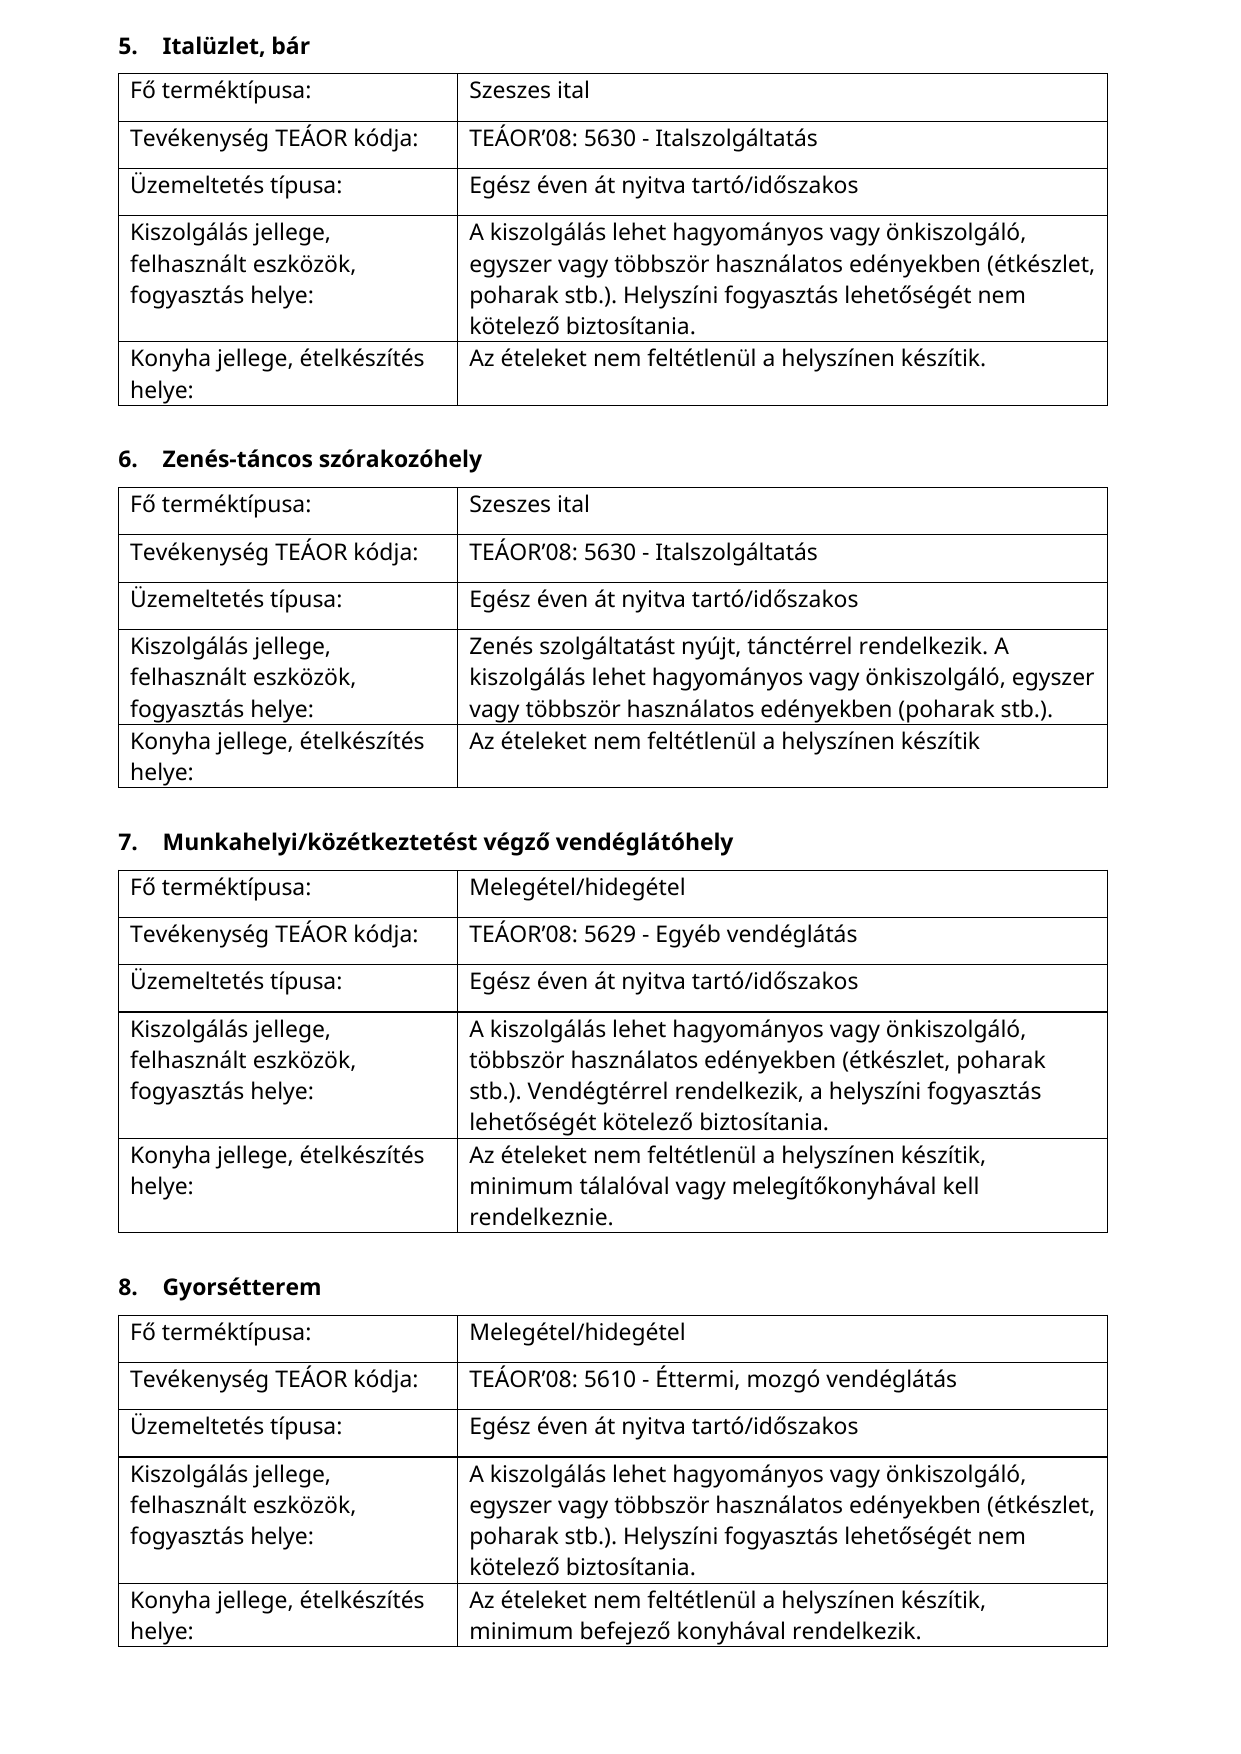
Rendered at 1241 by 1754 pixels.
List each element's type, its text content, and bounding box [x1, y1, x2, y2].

table_cell Tevékenység TEÁOR kódja: [119, 1363, 457, 1409]
table_cell Konyha jellege, ételkészítés helye: [119, 725, 457, 787]
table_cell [119, 1458, 457, 1582]
table_cell Egész éven át nyitva tartó/időszakos [458, 583, 1107, 629]
table_cell Üzemeltetés típusa: [119, 169, 457, 215]
table_header Melegétel/hidegétel [458, 871, 1107, 917]
table_cell Üzemeltetés típusa: [119, 965, 457, 1011]
list Munkahelyi/közétkeztetést végző vendéglátóhely [118, 826, 1122, 857]
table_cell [458, 216, 1107, 341]
table_cell Az ételeket nem feltétlenül a helyszínen készítik, minimum befejező konyhával rendelkezik. [458, 1584, 1107, 1646]
table_header Melegétel/hidegétel [458, 1316, 1107, 1362]
table_cell Kiszolgálás jellege, felhasznált eszközök, fogyasztás helye: [119, 1013, 457, 1137]
table_cell Konyha jellege, ételkészítés helye: [119, 1139, 457, 1232]
table_cell TEÁOR’08: 5630 - Italszolgáltatás [458, 535, 1107, 582]
table_cell Üzemeltetés típusa: [119, 583, 457, 629]
table_cell Az ételeket nem feltétlenül a helyszínen készítik. [458, 342, 1107, 405]
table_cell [119, 216, 457, 341]
table_cell Egész éven át nyitva tartó/időszakos [458, 169, 1107, 215]
table_header Fő terméktípusa: [119, 871, 457, 917]
list Gyorsétterem [118, 1271, 1122, 1302]
table_cell Kiszolgálás jellege, felhasznált eszközök, fogyasztás helye: [119, 630, 457, 724]
table_cell Az ételeket nem feltétlenül a helyszínen készítik [458, 725, 1107, 787]
table_cell A kiszolgálás lehet hagyományos vagy önkiszolgáló, többször használatos edényekben (étkészlet, poharak stb.). Vendégtérrel rendelkezik, a helyszíni fogyasztás lehetőségét kötelező biztosítania. [458, 1013, 1107, 1137]
table_cell Tevékenység TEÁOR kódja: [119, 918, 457, 964]
table_header Fő terméktípusa: [119, 74, 457, 121]
table_cell Tevékenység TEÁOR kódja: [119, 122, 457, 168]
table_cell Az ételeket nem feltétlenül a helyszínen készítik, minimum tálalóval vagy melegítőkonyhával kell rendelkeznie. [458, 1139, 1107, 1232]
table_cell TEÁOR’08: 5610 - Éttermi, mozgó vendéglátás [458, 1363, 1107, 1409]
table_cell Üzemeltetés típusa: [119, 1410, 457, 1456]
table_cell Egész éven át nyitva tartó/időszakos [458, 965, 1107, 1011]
table_cell TEÁOR’08: 5629 - Egyéb vendéglátás [458, 918, 1107, 964]
table_cell Tevékenység TEÁOR kódja: [119, 535, 457, 582]
table_cell TEÁOR’08: 5630 - Italszolgáltatás [458, 122, 1107, 168]
table_header Fő terméktípusa: [119, 488, 457, 534]
table_header Szeszes ital [458, 74, 1107, 121]
table_header Szeszes ital [458, 488, 1107, 534]
table_cell Konyha jellege, ételkészítés helye: [119, 1584, 457, 1646]
table_cell Konyha jellege, ételkészítés helye: [119, 342, 457, 405]
list Zenés-táncos szórakozóhely [118, 443, 1122, 474]
table_cell Egész éven át nyitva tartó/időszakos [458, 1410, 1107, 1456]
table_header Fő terméktípusa: [119, 1316, 457, 1362]
table_cell Zenés szolgáltatást nyújt, tánctérrel rendelkezik. A kiszolgálás lehet hagyományos vagy önkiszolgáló, egyszer vagy többször használatos edényekben (poharak stb.). [458, 630, 1107, 724]
list Italüzlet, bár [118, 29, 1122, 61]
